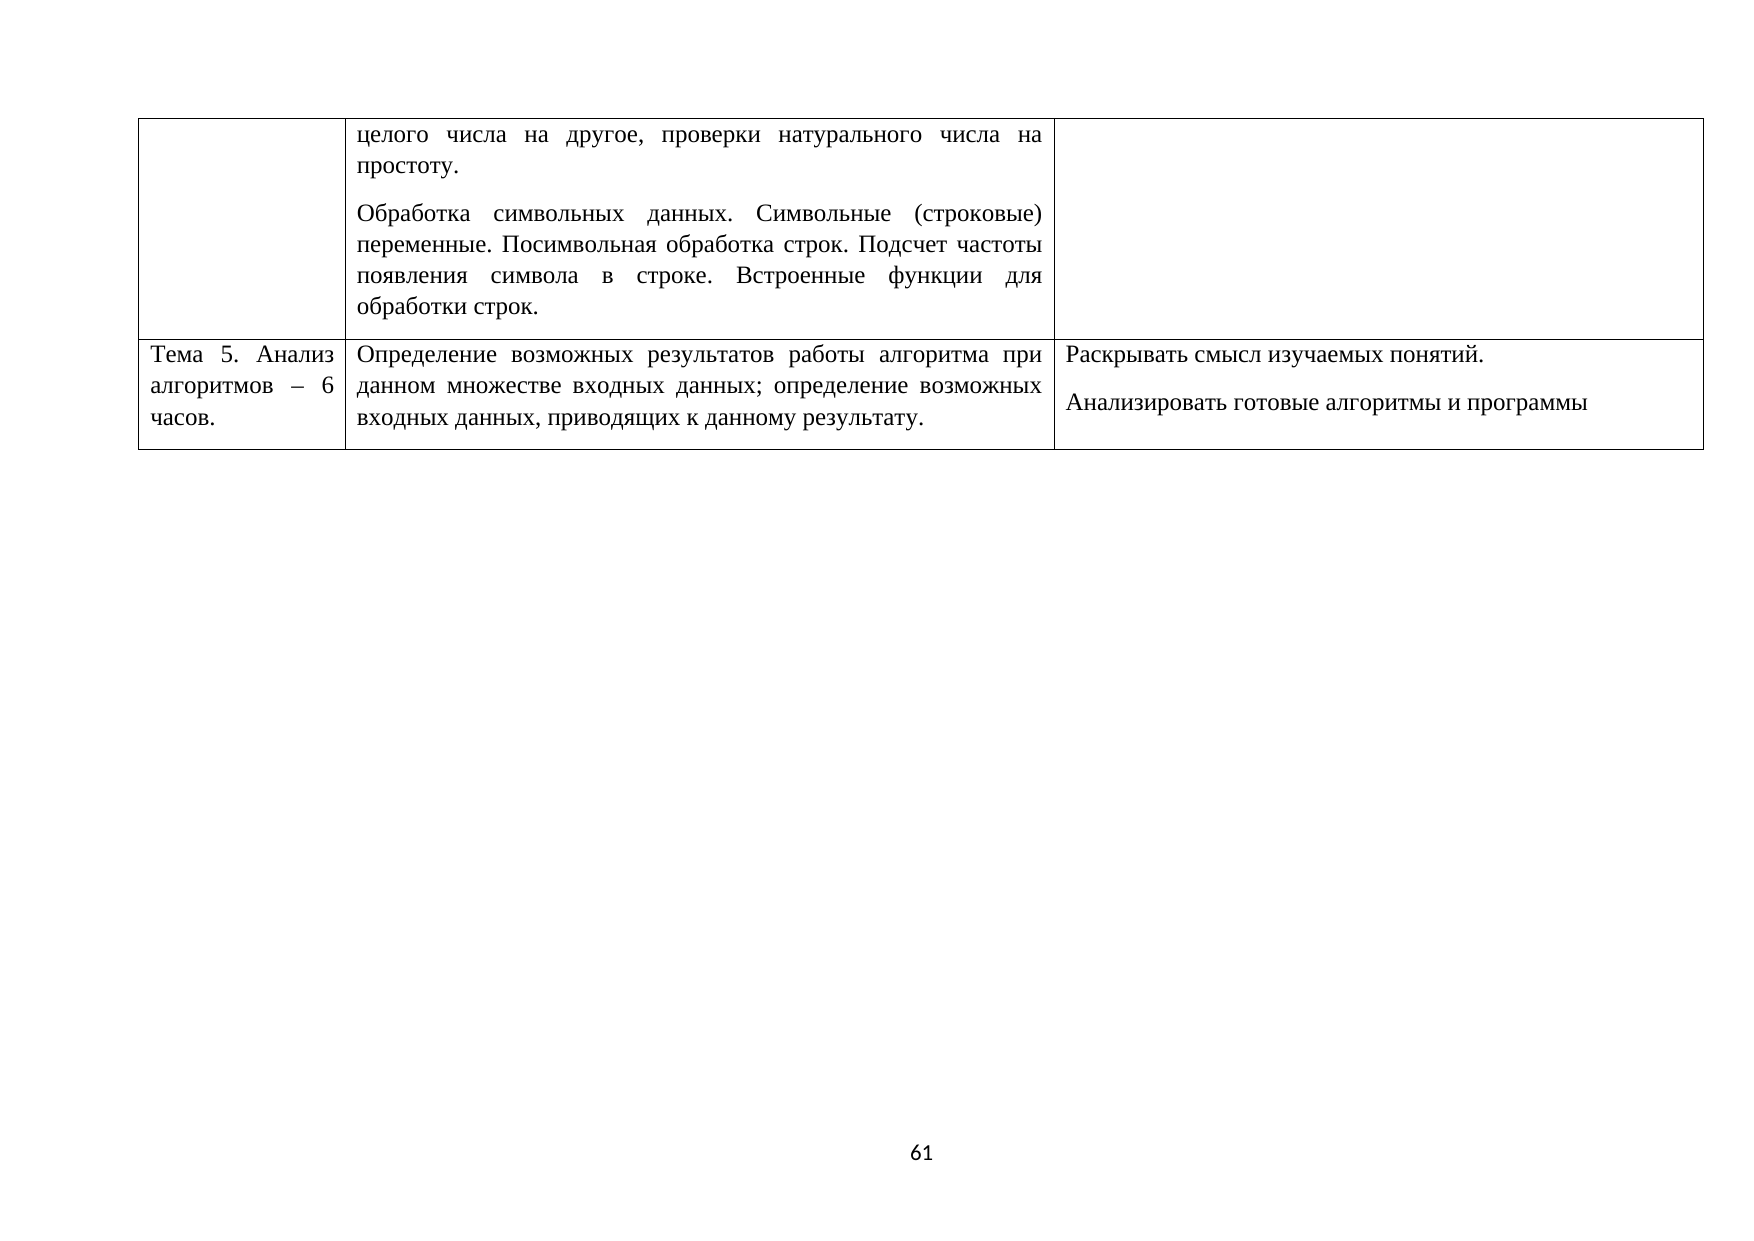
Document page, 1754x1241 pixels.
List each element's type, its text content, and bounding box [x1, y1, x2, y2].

table_cell Тема 5. Анализ алгоритмов – 6 часов. [139, 340, 345, 449]
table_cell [1055, 119, 1703, 338]
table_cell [346, 119, 1054, 338]
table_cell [139, 119, 345, 338]
table_cell Определение возможных результатов работы алгоритма при данном множестве входных данных; определение возможных входных данных, приводящих к данному результату. [346, 340, 1054, 449]
table_cell Раскрывать смысл изучаемых понятий. Анализировать готовые алгоритмы и программы [1055, 340, 1703, 449]
